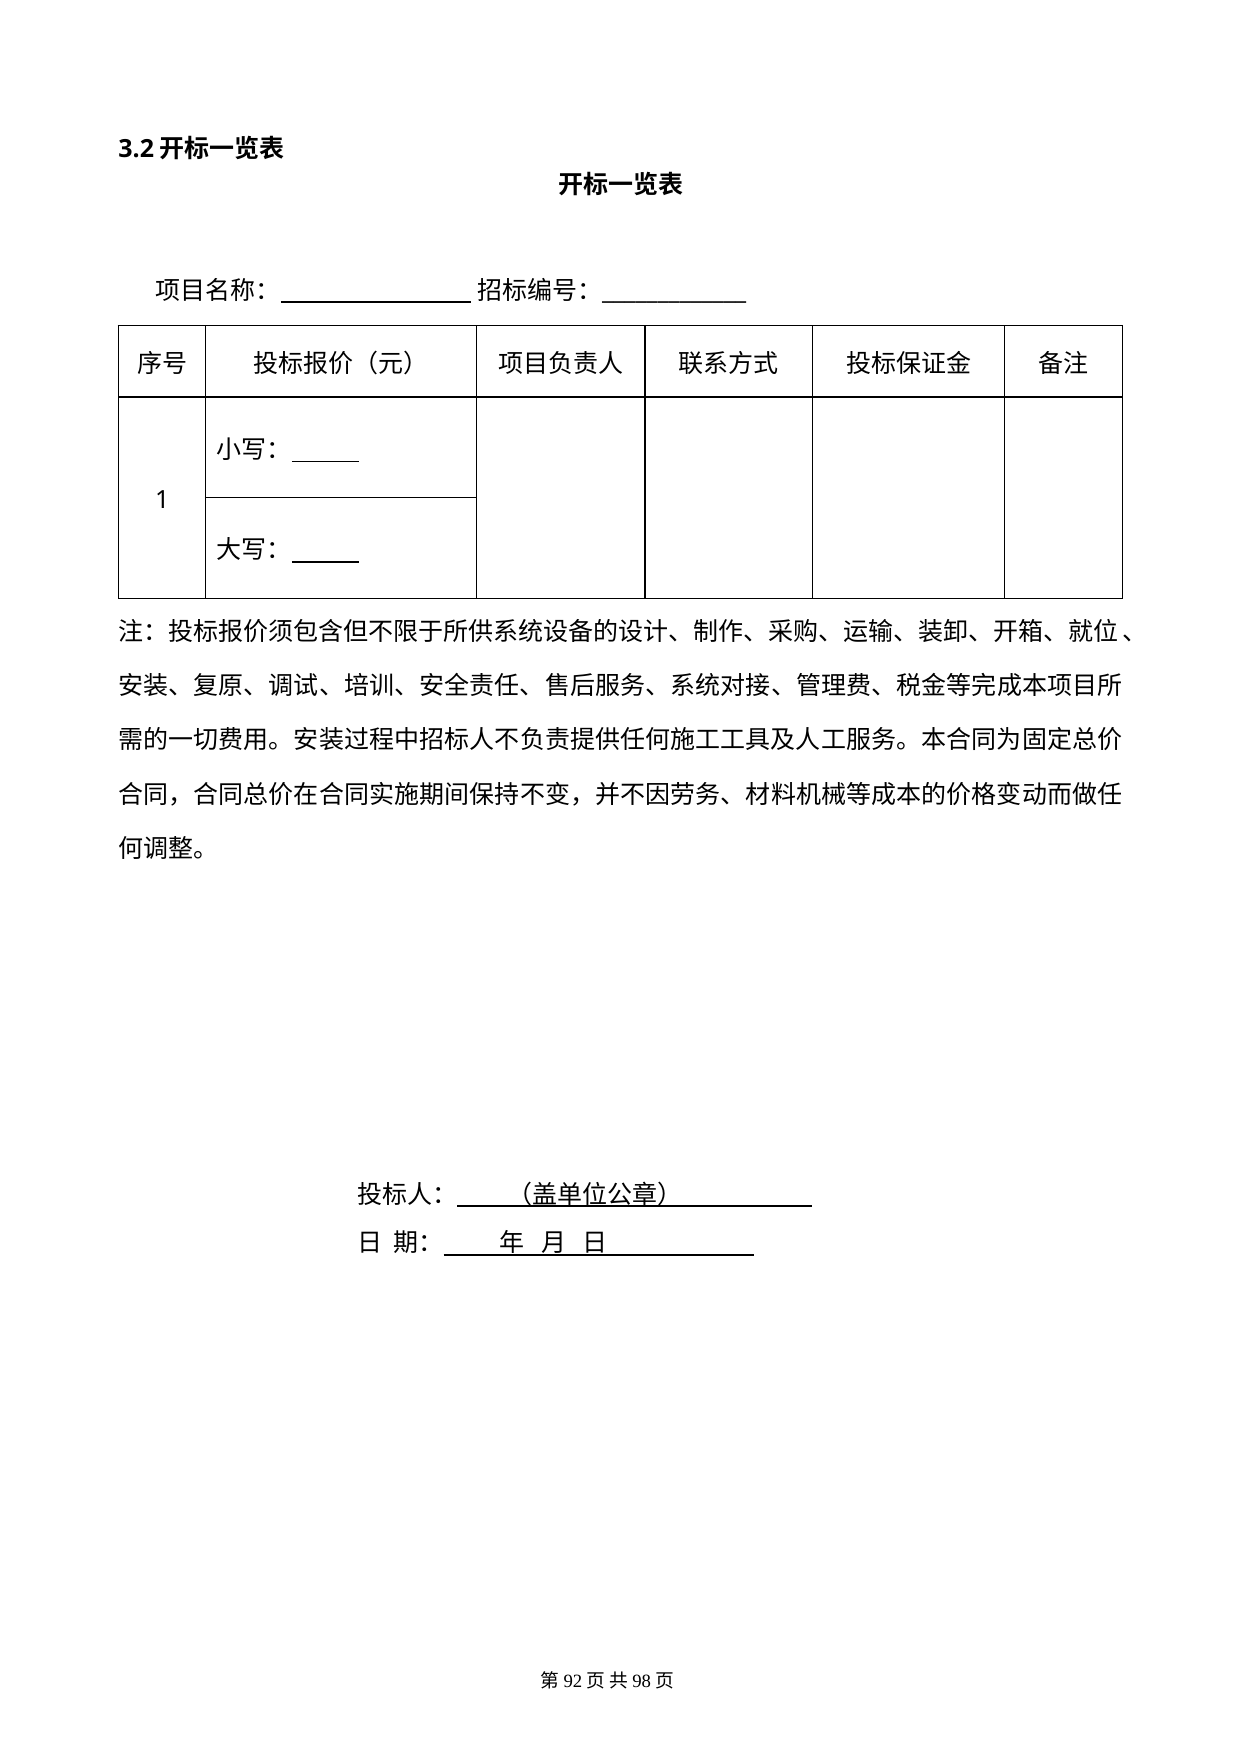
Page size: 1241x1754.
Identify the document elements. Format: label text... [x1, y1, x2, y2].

text 注：投标报价须包含但不限于所供系统设备的设计、制作、采购、运输、装卸、开箱、就位、安装、复原、调试、培训、安全责任、售后服务、系统对接、管理费、税金等完成本项目所需的一切费用。安装过程中招标人不负责提供任何施工工具及人工服务。本合同为固定总价合同，合同总价在合同实施期间保持不变，并不因劳务、材料机械等成本的价格变动而做任何调整。 [118, 611, 1122, 865]
table_header 投标报价（元） [206, 326, 476, 396]
table_header 投标人： （盖单位公章） [346, 1174, 894, 1223]
table_header 项目负责人 [477, 326, 644, 396]
table_cell 1 [119, 398, 205, 597]
table_cell 大写： [206, 498, 476, 597]
text 开标一览表 [118, 165, 1124, 201]
table_cell 日 期： 年 月 日 [346, 1223, 894, 1272]
text 项目名称： 招标编号：_____________ [118, 270, 1122, 307]
text 3.2开标一览表 [118, 129, 1122, 165]
table_header 联系方式 [646, 326, 812, 396]
table_header 备注 [1005, 326, 1122, 396]
table_cell [813, 398, 1004, 597]
table_cell [477, 398, 644, 597]
table_cell 小写： [206, 398, 476, 497]
table_header 序号 [119, 326, 205, 396]
table_cell [1005, 398, 1122, 597]
table_header 投标保证金 [813, 326, 1004, 396]
table_cell [646, 398, 812, 597]
